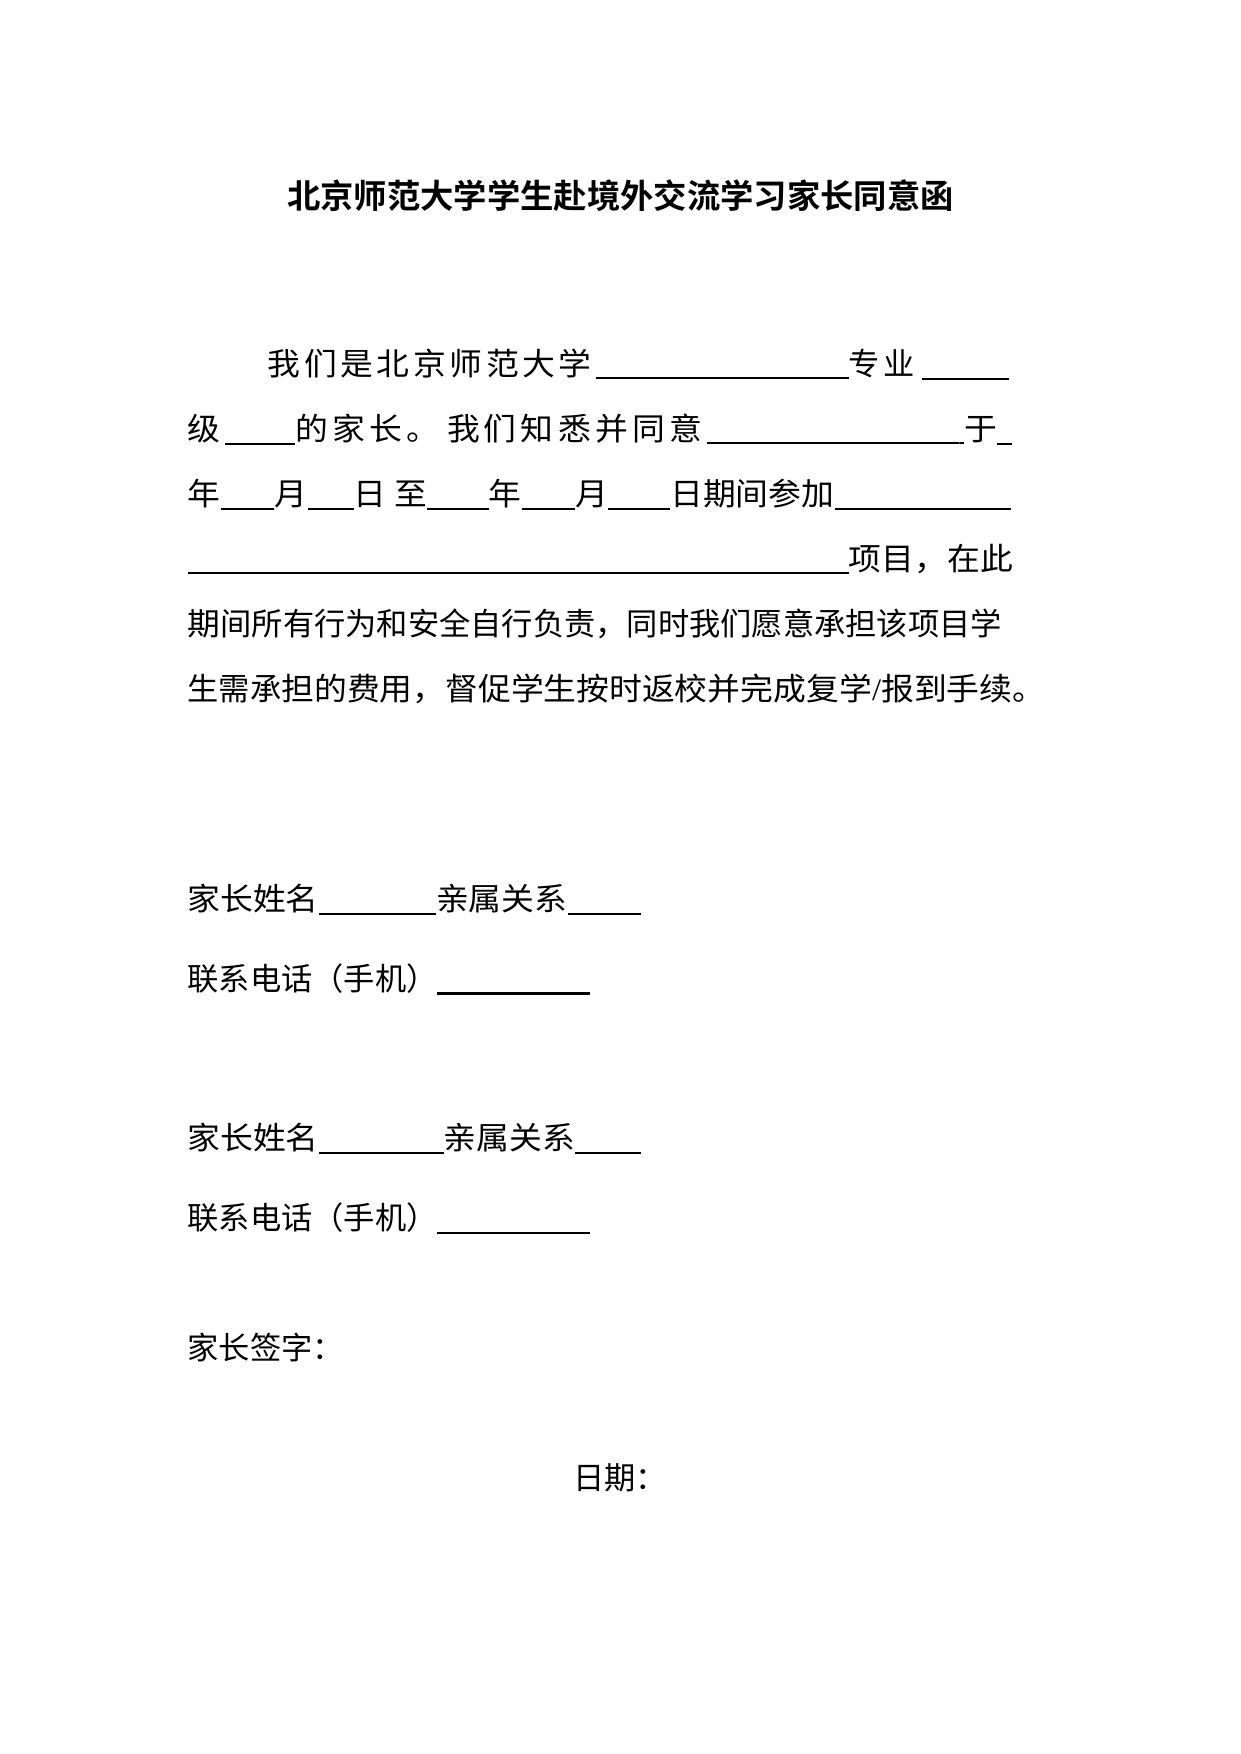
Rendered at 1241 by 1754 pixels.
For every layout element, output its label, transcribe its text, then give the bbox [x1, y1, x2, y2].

text 日期： [187, 1443, 1053, 1508]
text 家长签字： [187, 1313, 1053, 1378]
text 我们是北京师范大学 专业 级 的家长。 我们知悉并同意 于 年 月 日 至 年 月 日期间参加 项目，在此期间所有行为和安全自行负责，同时我们愿意承担该项目学生需承担的费用，督促学生按时返校并完成复学/报到手续。 [187, 329, 1016, 784]
text 联系电话（手机） [187, 944, 1053, 1009]
text 联系电话（手机） [187, 1183, 1053, 1248]
text 北京师范大学学生赴境外交流学习家长同意函 [187, 162, 1053, 227]
text 家长姓名 亲属关系 [187, 864, 1053, 929]
text 家长姓名 亲属关系 [187, 1104, 1053, 1169]
